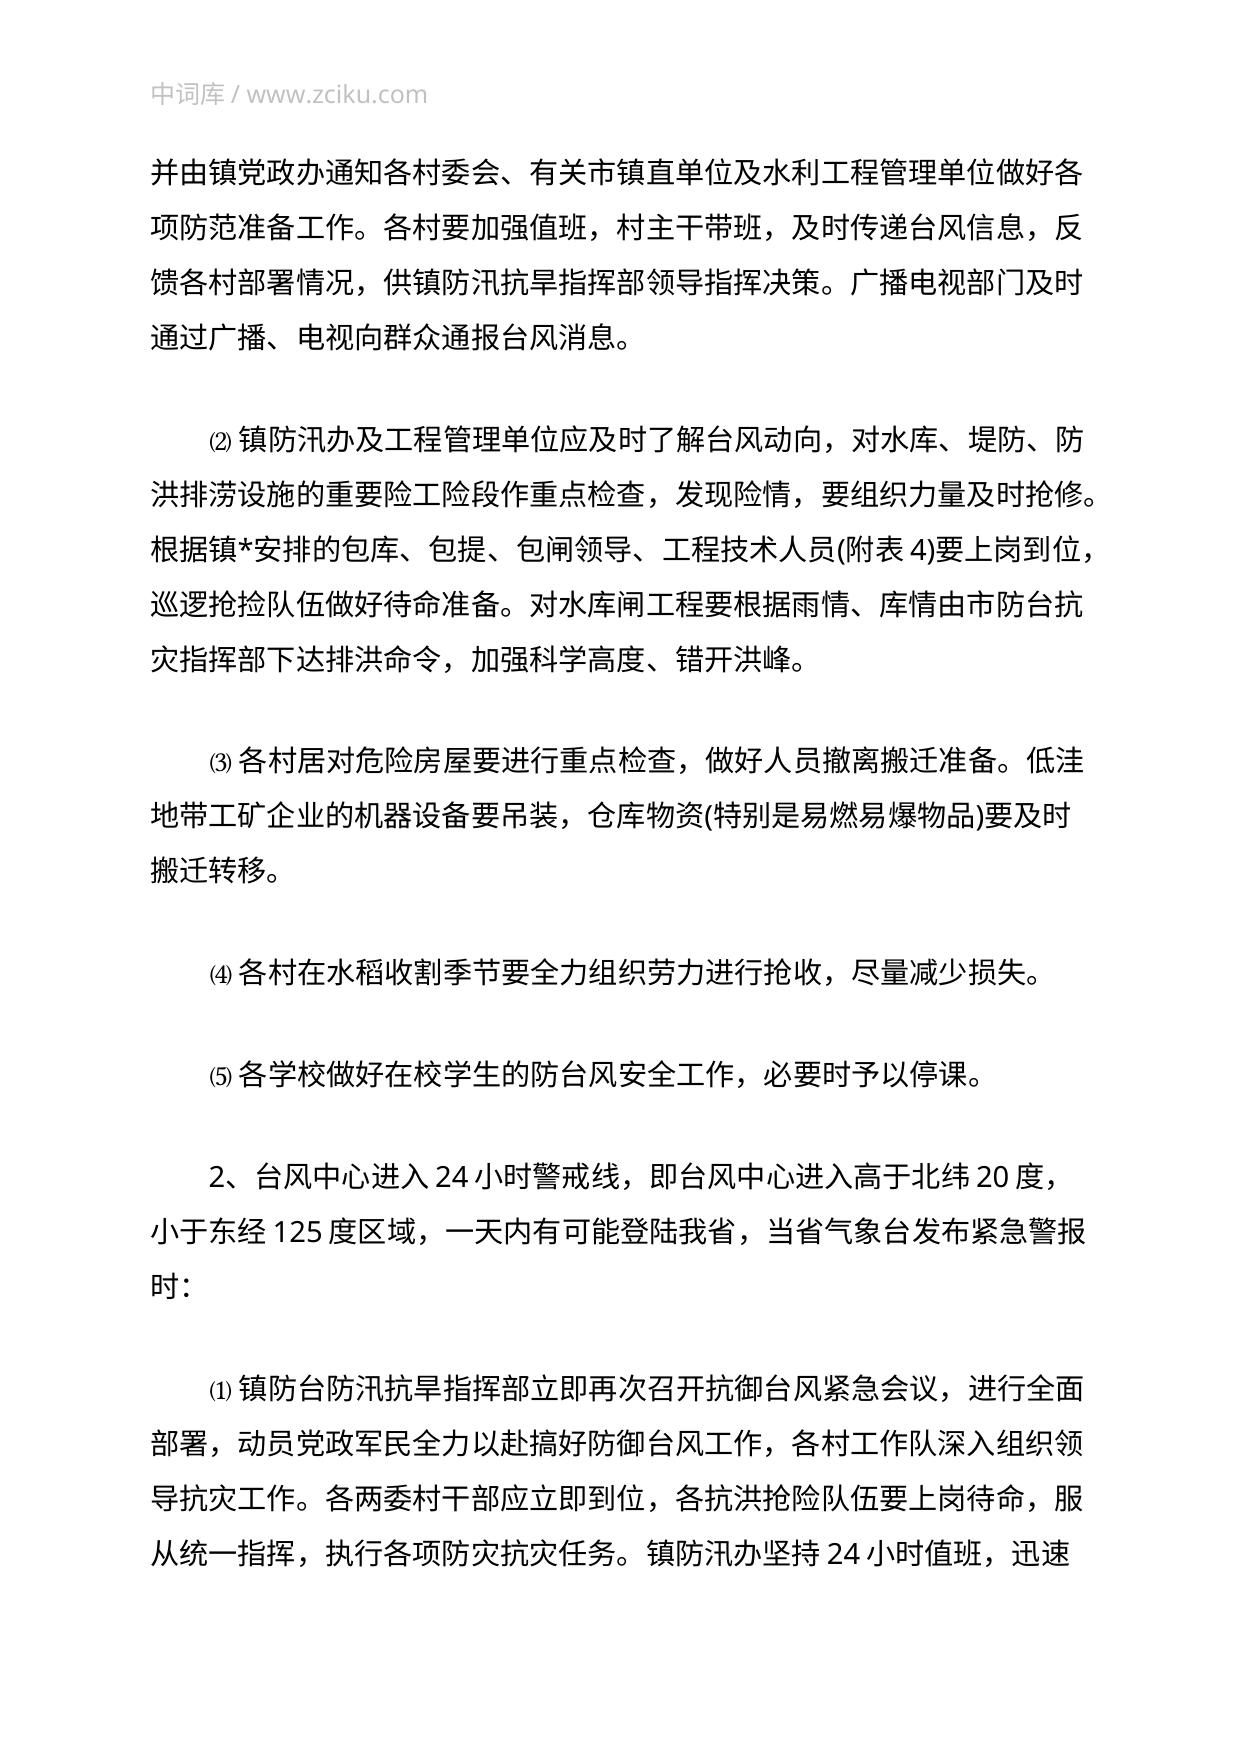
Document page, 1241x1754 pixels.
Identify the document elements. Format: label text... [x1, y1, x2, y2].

text ⑵镇防汛办及工程管理单位应及时了解台风动向，对水库、堤防、防洪排涝设施的重要险工险段作重点检查，发现险情，要组织力量及时抢修。根据镇*安排的包库、包提、包闸领导、工程技术人员(附表4)要上岗到位，巡逻抢捡队伍做好待命准备。对水库闸工程要根据雨情、库情由市防台抗灾指挥部下达排洪命令，加强科学高度、错开洪峰。 [150, 416, 1090, 678]
text ⑸各学校做好在校学生的防台风安全工作，必要时予以停课。 [150, 1052, 1090, 1094]
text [150, 1366, 1090, 1573]
text ⑷各村在水稻收割季节要全力组织劳力进行抢收，尽量减少损失。 [150, 950, 1090, 992]
text 2、台风中心进入24小时警戒线，即台风中心进入高于北纬20度，小于东经125度区域，一天内有可能登陆我省，当省气象台发布紧急警报时： [150, 1154, 1090, 1306]
text ⑶各村居对危险房屋要进行重点检查，做好人员撤离搬迁准备。低洼地带工矿企业的机器设备要吊装，仓库物资(特别是易燃易爆物品)要及时搬迁转移。 [150, 738, 1090, 890]
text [150, 150, 1090, 357]
